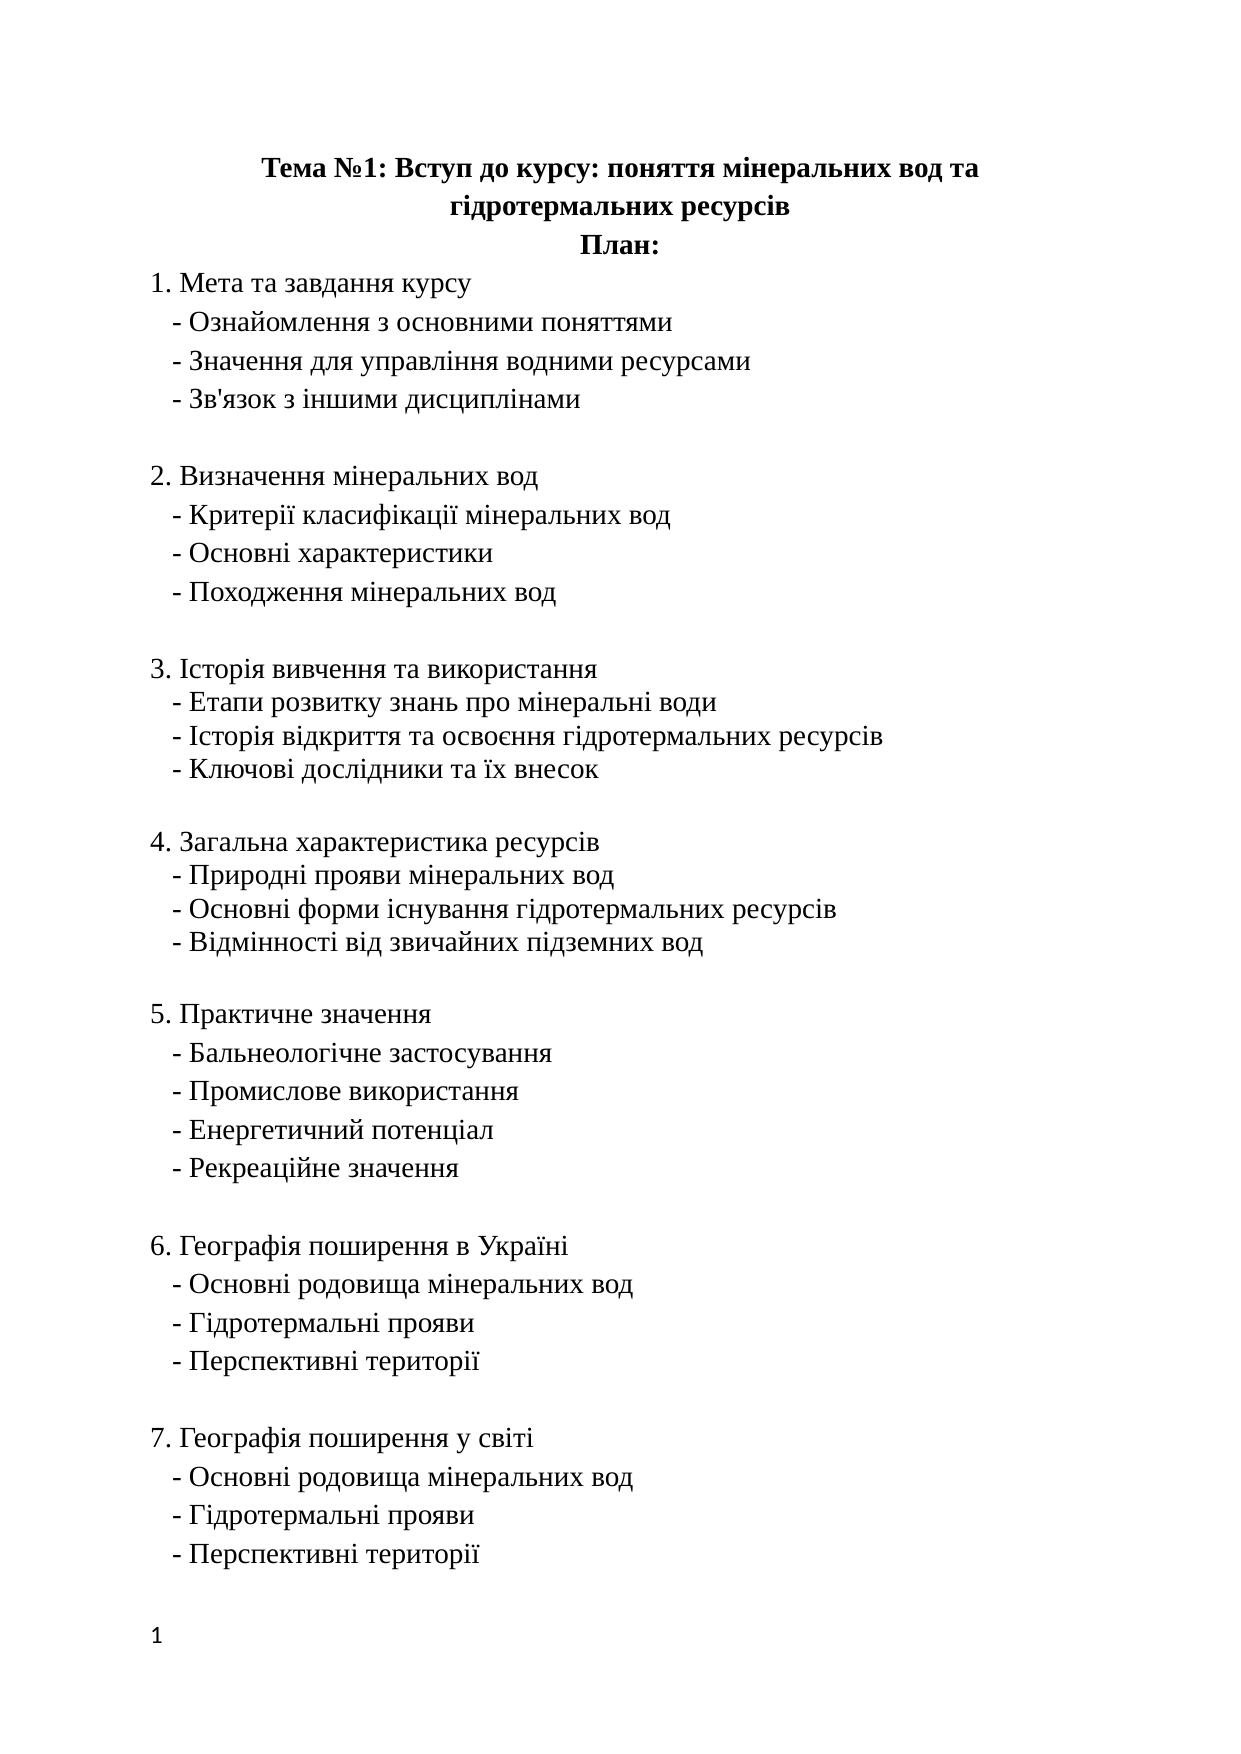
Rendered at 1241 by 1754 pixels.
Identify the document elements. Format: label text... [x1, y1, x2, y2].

text - Перспективні території [150, 1343, 1090, 1377]
text - Перспективні території [150, 1536, 1090, 1569]
text 7. Географія поширення у світі [150, 1420, 1090, 1454]
text - Ознайомлення з основними поняттями [150, 304, 1090, 338]
text - Гідротермальні прояви [150, 1497, 1090, 1531]
text - Основні характеристики [150, 535, 1090, 569]
text - Етапи розвитку знань про мінеральні води [150, 684, 1090, 718]
text 2. Визначення мінеральних вод [150, 458, 1090, 492]
text - Основні родовища мінеральних вод [150, 1266, 1090, 1300]
text - Природні прояви мінеральних вод [150, 857, 1090, 891]
text 1. Мета та завдання курсу [150, 266, 1090, 299]
text - Основні форми існування гідротермальних ресурсів [150, 891, 1090, 924]
text 4. Загальна характеристика ресурсів [150, 824, 1090, 857]
text - Критерії класифікації мінеральних вод [150, 497, 1090, 530]
text - Значення для управління водними ресурсами [150, 343, 1090, 376]
text - Енергетичний потенціал [150, 1112, 1090, 1146]
text Тема №1: Вступ до курсу: поняття мінеральних вод та гідротермальних ресурсів [150, 150, 1090, 222]
text 5. Практичне значення [150, 996, 1090, 1030]
text 3. Історія вивчення та використання [150, 651, 1090, 684]
text - Походження мінеральних вод [150, 574, 1090, 607]
text - Зв'язок з іншими дисциплінами [150, 381, 1090, 415]
text - Рекреаційне значення [150, 1151, 1090, 1184]
text - Бальнеологічне застосування [150, 1035, 1090, 1068]
text - Відмінності від звичайних підземних вод [150, 924, 1090, 958]
text 6. Географія поширення в Україні [150, 1228, 1090, 1261]
text - Гідротермальні прояви [150, 1305, 1090, 1338]
text - Промислове використання [150, 1073, 1090, 1107]
text План: [150, 227, 1090, 261]
text - Основні родовища мінеральних вод [150, 1459, 1090, 1492]
text - Історія відкриття та освоєння гідротермальних ресурсів [150, 718, 1090, 752]
text - Ключові дослідники та їх внесок [150, 752, 1090, 785]
